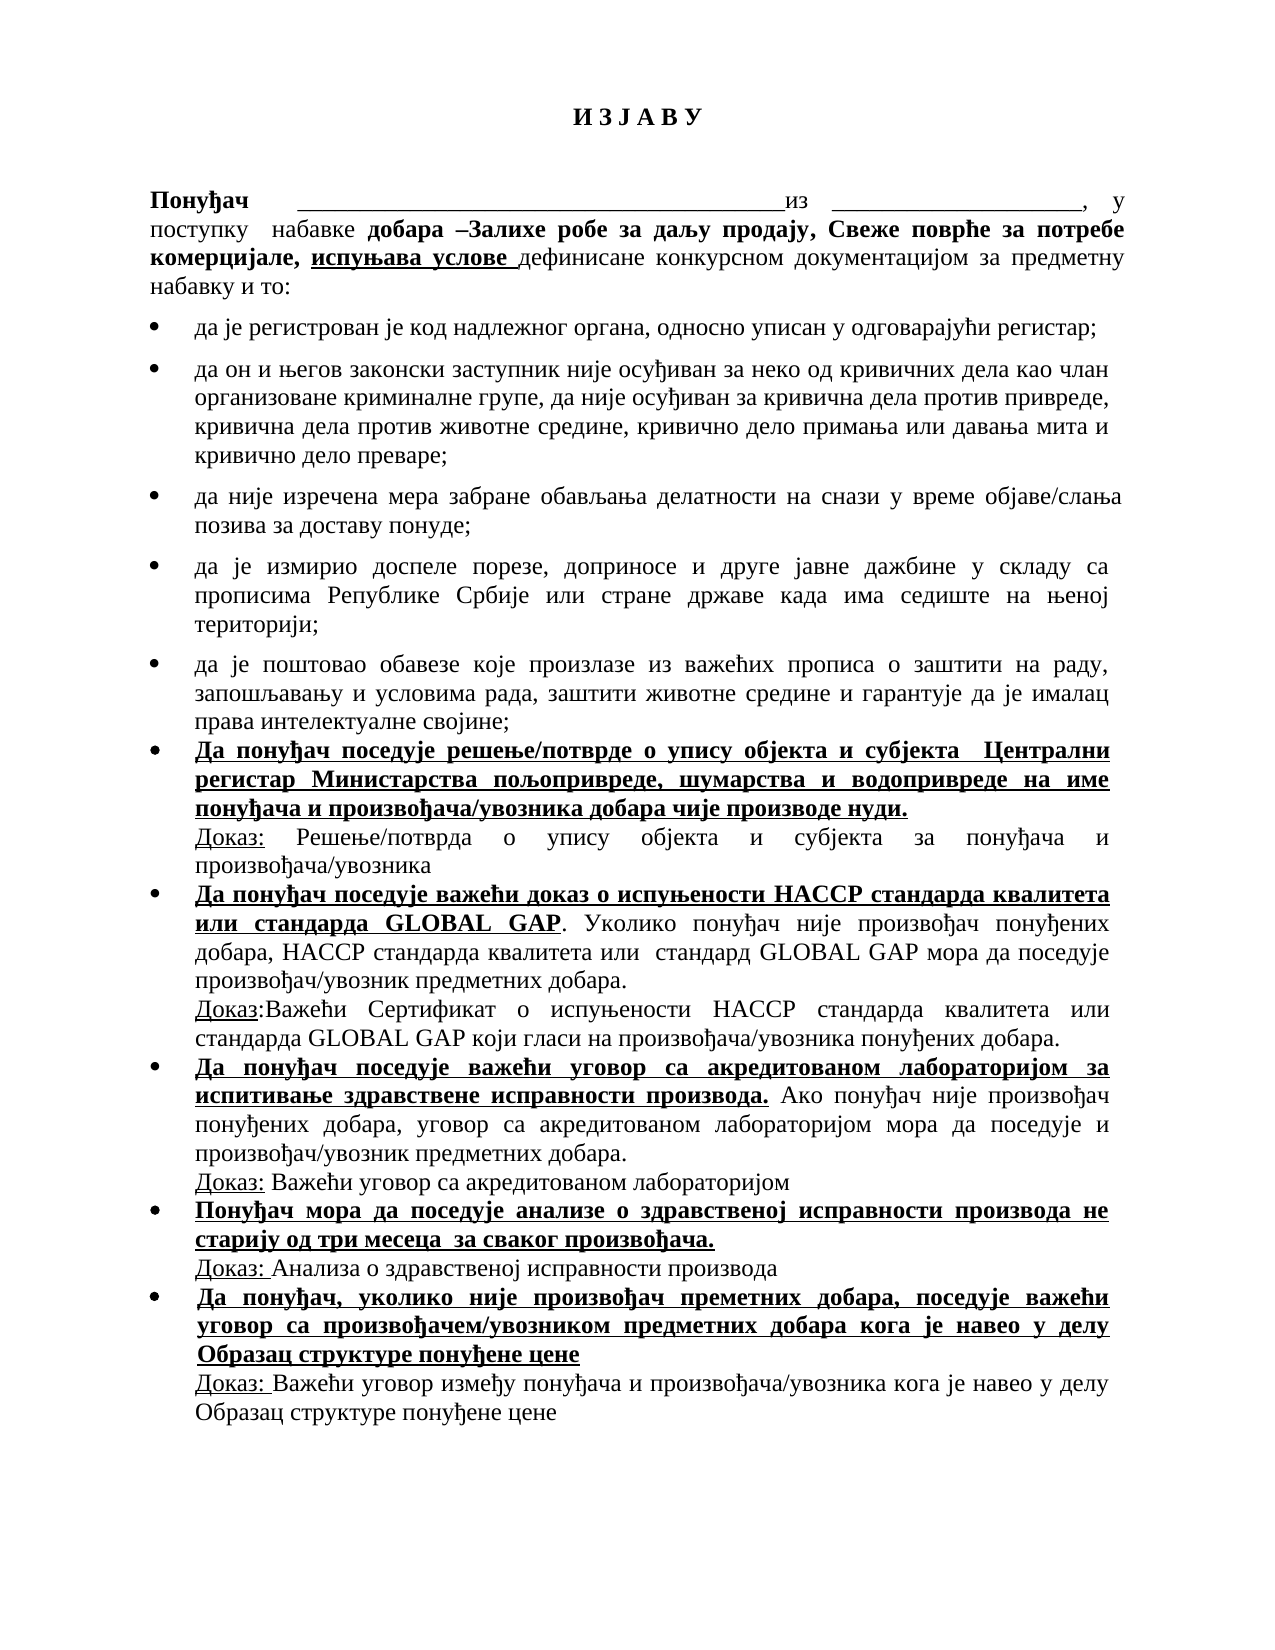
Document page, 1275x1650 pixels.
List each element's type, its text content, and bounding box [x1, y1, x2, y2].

text И З Ј А В У [150, 102, 1125, 131]
text Доказ: Важећи уговор између понуђача и произвођача/увозника кога је навео у делу Образац структуре понуђене цене [195, 1368, 1110, 1426]
text Доказ: Важећи уговор са акредитованом лабораторијом [195, 1167, 1110, 1196]
list Понуђач мора да поседује анализе о здравственој исправности производа не старију од три месеца за сваког произвођача. [151, 1196, 1110, 1253]
list Да понуђач поседује решење/потврде о упису објекта и субјекта Централни регистар Министарства пољопривреде, шумарства и водопривреде на име понуђача и произвођача/увозника добара чије производе нуди. [151, 736, 1110, 822]
list да није изречена мера забране обављања делатности на снази у време објаве/слања позива за доставу понуде; [150, 481, 1123, 539]
list да је поштовао обавезе које произлазе из важећих прописа о заштити на раду, запошљавању и условима рада, заштити животне средине и гарантује да је ималац права интелектуалне својине; [150, 650, 1110, 736]
text Доказ:Важећи Сертификат о испуњености HACCP стандарда квалитета или стандарда GLOBAL GAP који гласи на произвођача/увозника понуђених добара. [195, 994, 1110, 1052]
text Понуђач _______________________________________из ____________________, у поступку набавке добара –Залихе робе за даљу продају, Свеже поврће за потребе комерцијале, испуњава услове дефинисане конкурсном документацијом за предметну набавку и то: [150, 185, 1125, 300]
list Да понуђач поседује важећи уговор са акредитованом лабораторијом за испитивање здравствене исправности производа. Ако понуђач није произвођач понуђених добара, уговор са акредитованом лабораторијом мора да поседује и произвођач/увозник предметних добара. [151, 1052, 1110, 1167]
list Да понуђач поседује важећи доказ о испуњености HACCP стандарда квалитета или стандарда GLOBAL GAP. Уколико понуђач није произвођач понуђених добара, HACCP стандарда квалитета или стандард GLOBAL GAP мора да поседује произвођач/увозник предметних добара. [151, 879, 1110, 994]
list да је измирио доспеле порезе, доприносе и друге јавне дажбине у складу са прописима Републике Србије или стране државе када има седиште на њеној територији; [150, 551, 1110, 637]
list Да понуђач, уколико није произвођач преметних добара, поседује важећи уговор са произвођачем/увозником предметних добара кога је навео у делу Образац структуре понуђене цене [150, 1282, 1110, 1368]
list да он и његов законски заступник није осуђиван за неко од кривичних дела као члан организоване криминалне групе, да није осуђиван за кривична дела против привреде, кривична дела против животне средине, кривично дело примања или давања мита и кривично дело преваре; [150, 354, 1110, 469]
text Доказ: Решење/потврда о упису објекта и субјекта за понуђача и произвођача/увозника [195, 822, 1110, 879]
text Доказ: Анализа о здравственој исправности производа [195, 1253, 1110, 1282]
list да је регистрован је код надлежног органа, односно уписан у одговарајући регистар; [150, 312, 1110, 341]
